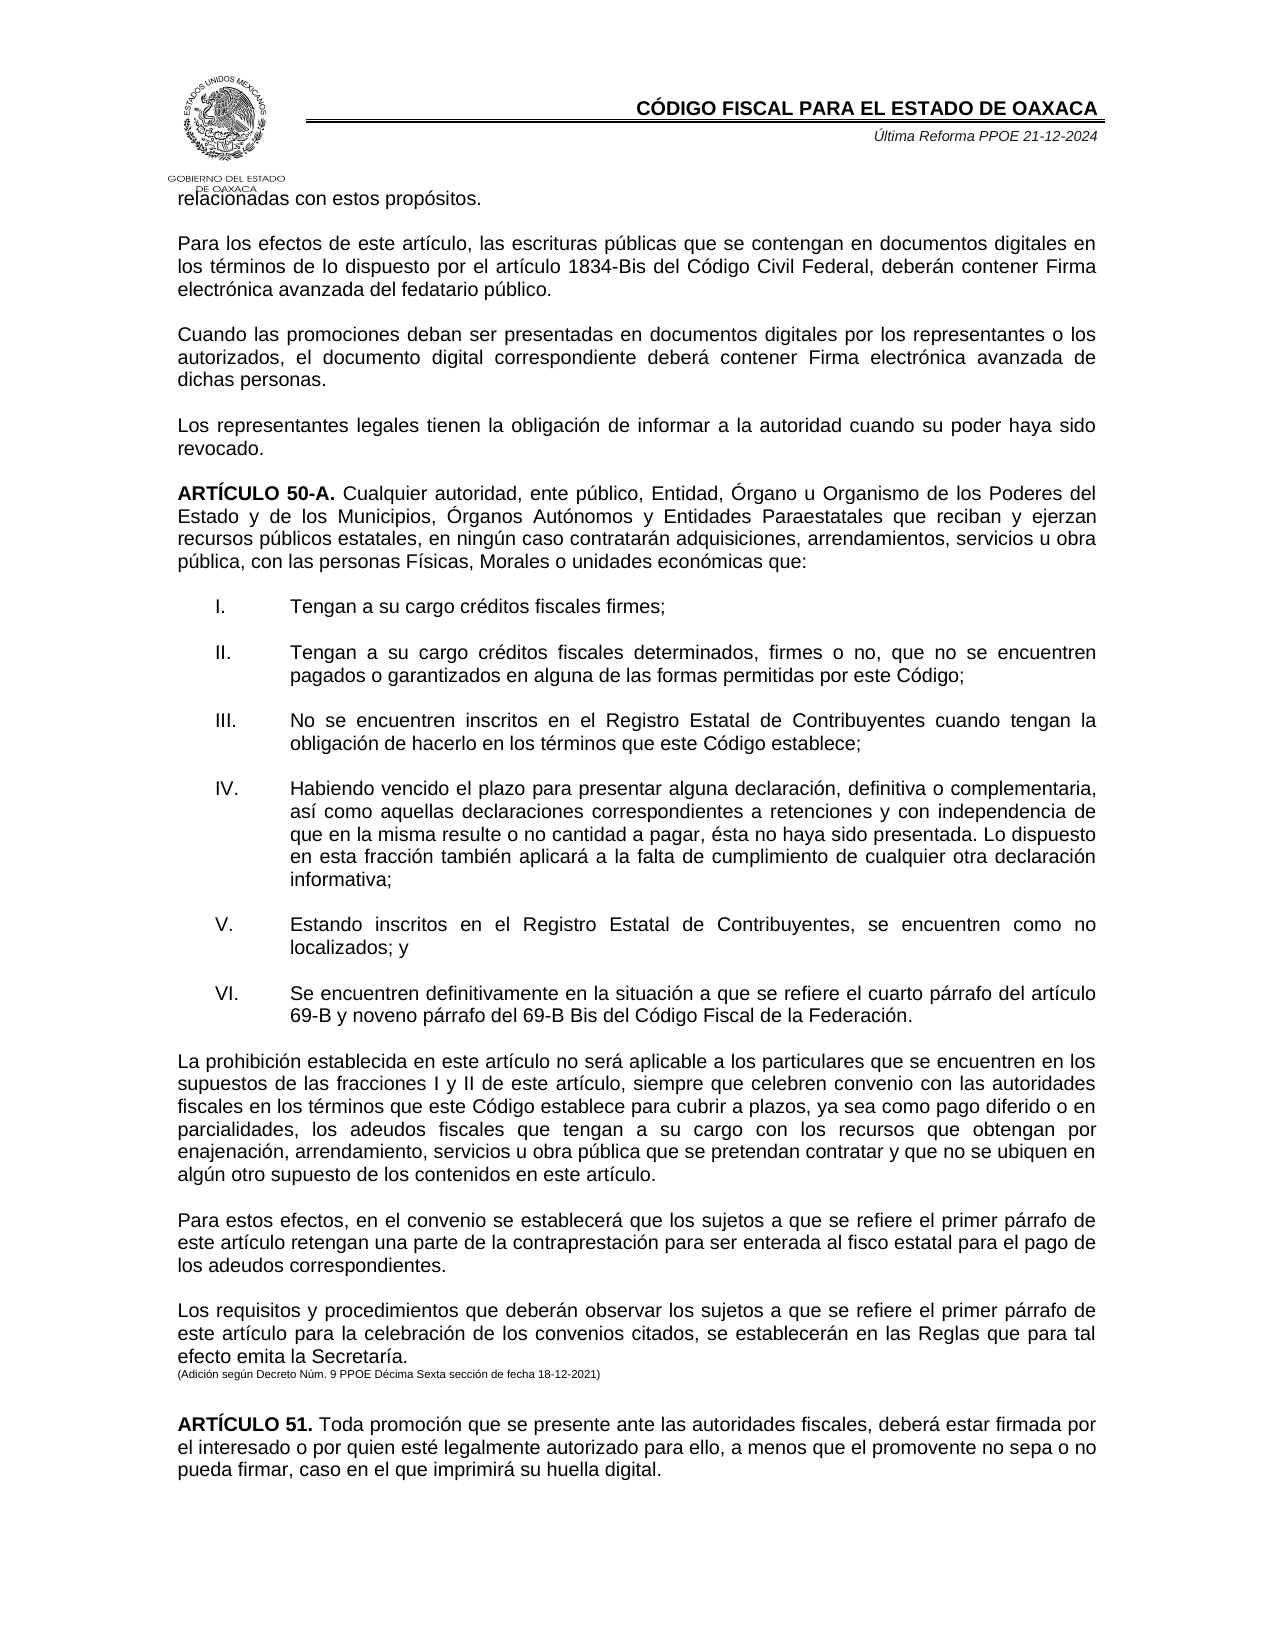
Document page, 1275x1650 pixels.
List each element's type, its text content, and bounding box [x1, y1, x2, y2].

picture [165, 73, 288, 195]
text Para los efectos de este artículo, las escrituras públicas que se contengan en documentos digitales en los términos de lo dispuesto por el artículo 1834-Bis del Código Civil Federal, deberán contener Firma electrónica avanzada del fedatario público. [177, 232, 1098, 300]
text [177, 187, 1098, 209]
list Tengan a su cargo créditos fiscales determinados, firmes o no, que no se encuentren pagados o garantizados en alguna de las formas permitidas por este Código; [215, 641, 1098, 686]
list Tengan a su cargo créditos fiscales firmes; [215, 595, 1098, 618]
text Para estos efectos, en el convenio se establecerá que los sujetos a que se refiere el primer párrafo de este artículo retengan una parte de la contraprestación para ser enterada al fisco estatal para el pago de los adeudos correspondientes. [177, 1208, 1098, 1277]
text Cuando las promociones deban ser presentadas en documentos digitales por los representantes o los autorizados, el documento digital correspondiente deberá contener Firma electrónica avanzada de dichas personas. [177, 323, 1098, 391]
text Los representantes legales tienen la obligación de informar a la autoridad cuando su poder haya sido revocado. [177, 414, 1098, 459]
text Los requisitos y procedimientos que deberán observar los sujetos a que se refiere el primer párrafo de este artículo para la celebración de los convenios citados, se establecerán en las Reglas que para tal efecto emita la Secretaría. [177, 1299, 1098, 1367]
list Habiendo vencido el plazo para presentar alguna declaración, definitiva o complementaria, así como aquellas declaraciones correspondientes a retenciones y con independencia de que en la misma resulte o no cantidad a pagar, ésta no haya sido presentada. Lo dispuesto en esta fracción también aplicará a la falta de cumplimiento de cualquier otra declaración informativa; [215, 777, 1098, 891]
text ARTÍCULO 50-A. Cualquier autoridad, ente público, Entidad, Órgano u Organismo de los Poderes del Estado y de los Municipios, Órganos Autónomos y Entidades Paraestatales que reciban y ejerzan recursos públicos estatales, en ningún caso contratarán adquisiciones, arrendamientos, servicios u obra pública, con las personas Físicas, Morales o unidades económicas que: [177, 482, 1098, 573]
list No se encuentren inscritos en el Registro Estatal de Contribuyentes cuando tengan la obligación de hacerlo en los términos que este Código establece; [215, 709, 1098, 754]
list Estando inscritos en el Registro Estatal de Contribuyentes, se encuentren como no localizados; y [215, 913, 1098, 959]
list Se encuentren definitivamente en la situación a que se refiere el cuarto párrafo del artículo 69-B y noveno párrafo del 69-B Bis del Código Fiscal de la Federación. [215, 981, 1098, 1027]
text (Adición según Decreto Núm. 9 PPOE Décima Sexta sección de fecha 18-12-2021) [177, 1367, 1098, 1390]
text La prohibición establecida en este artículo no será aplicable a los particulares que se encuentren en los supuestos de las fracciones I y II de este artículo, siempre que celebren convenio con las autoridades fiscales en los términos que este Código establece para cubrir a plazos, ya sea como pago diferido o en parcialidades, los adeudos fiscales que tengan a su cargo con los recursos que obtengan por enajenación, arrendamiento, servicios u obra pública que se pretendan contratar y que no se ubiquen en algún otro supuesto de los contenidos en este artículo. [177, 1049, 1098, 1186]
text ARTÍCULO 51. Toda promoción que se presente ante las autoridades fiscales, deberá estar firmada por el interesado o por quien esté legalmente autorizado para ello, a menos que el promovente no sepa o no pueda firmar, caso en el que imprimirá su huella digital. [177, 1413, 1098, 1481]
